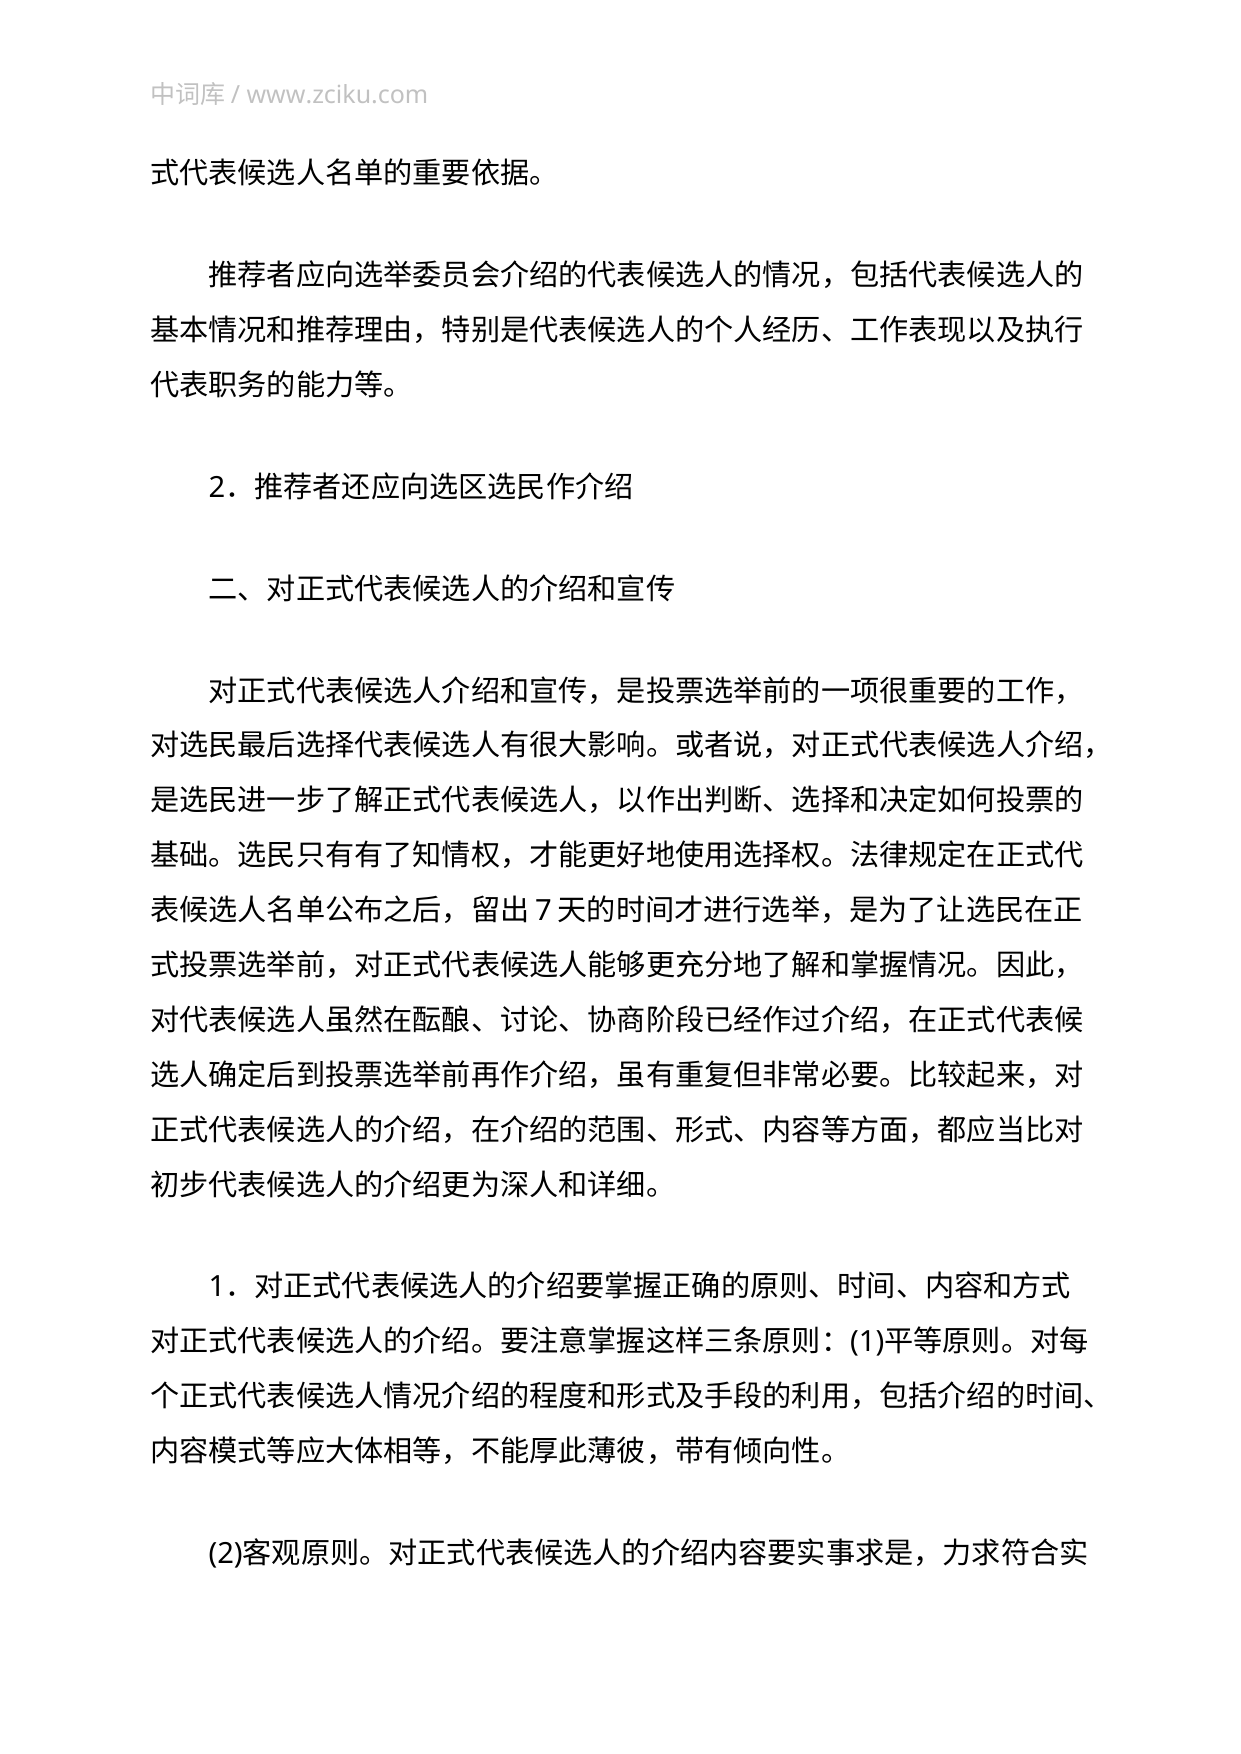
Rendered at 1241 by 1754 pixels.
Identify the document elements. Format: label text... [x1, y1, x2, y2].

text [150, 1530, 1090, 1572]
text 二、对正式代表候选人的介绍和宣传 [150, 565, 1090, 608]
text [150, 150, 1090, 192]
text 推荐者应向选举委员会介绍的代表候选人的情况，包括代表候选人的基本情况和推荐理由，特别是代表候选人的个人经历、工作表现以及执行代表职务的能力等。 [150, 252, 1090, 404]
text 2．推荐者还应向选区选民作介绍 [150, 463, 1090, 506]
text 对正式代表候选人介绍和宣传，是投票选举前的一项很重要的工作，对选民最后选择代表候选人有很大影响。或者说，对正式代表候选人介绍，是选民进一步了解正式代表候选人，以作出判断、选择和决定如何投票的基础。选民只有有了知情权，才能更好地使用选择权。法律规定在正式代表候选人名单公布之后，留出7天的时间才进行选举，是为了让选民在正式投票选举前，对正式代表候选人能够更充分地了解和掌握情况。因此，对代表候选人虽然在酝酿、讨论、协商阶段已经作过介绍，在正式代表候选人确定后到投票选举前再作介绍，虽有重复但非常必要。比较起来，对正式代表候选人的介绍，在介绍的范围、形式、内容等方面，都应当比对初步代表候选人的介绍更为深人和详细。 [150, 667, 1090, 1203]
text 1．对正式代表候选人的介绍要掌握正确的原则、时间、内容和方式 对正式代表候选人的介绍。要注意掌握这样三条原则：(1)平等原则。对每个正式代表候选人情况介绍的程度和形式及手段的利用，包括介绍的时间、内容模式等应大体相等，不能厚此薄彼，带有倾向性。 [150, 1263, 1090, 1470]
